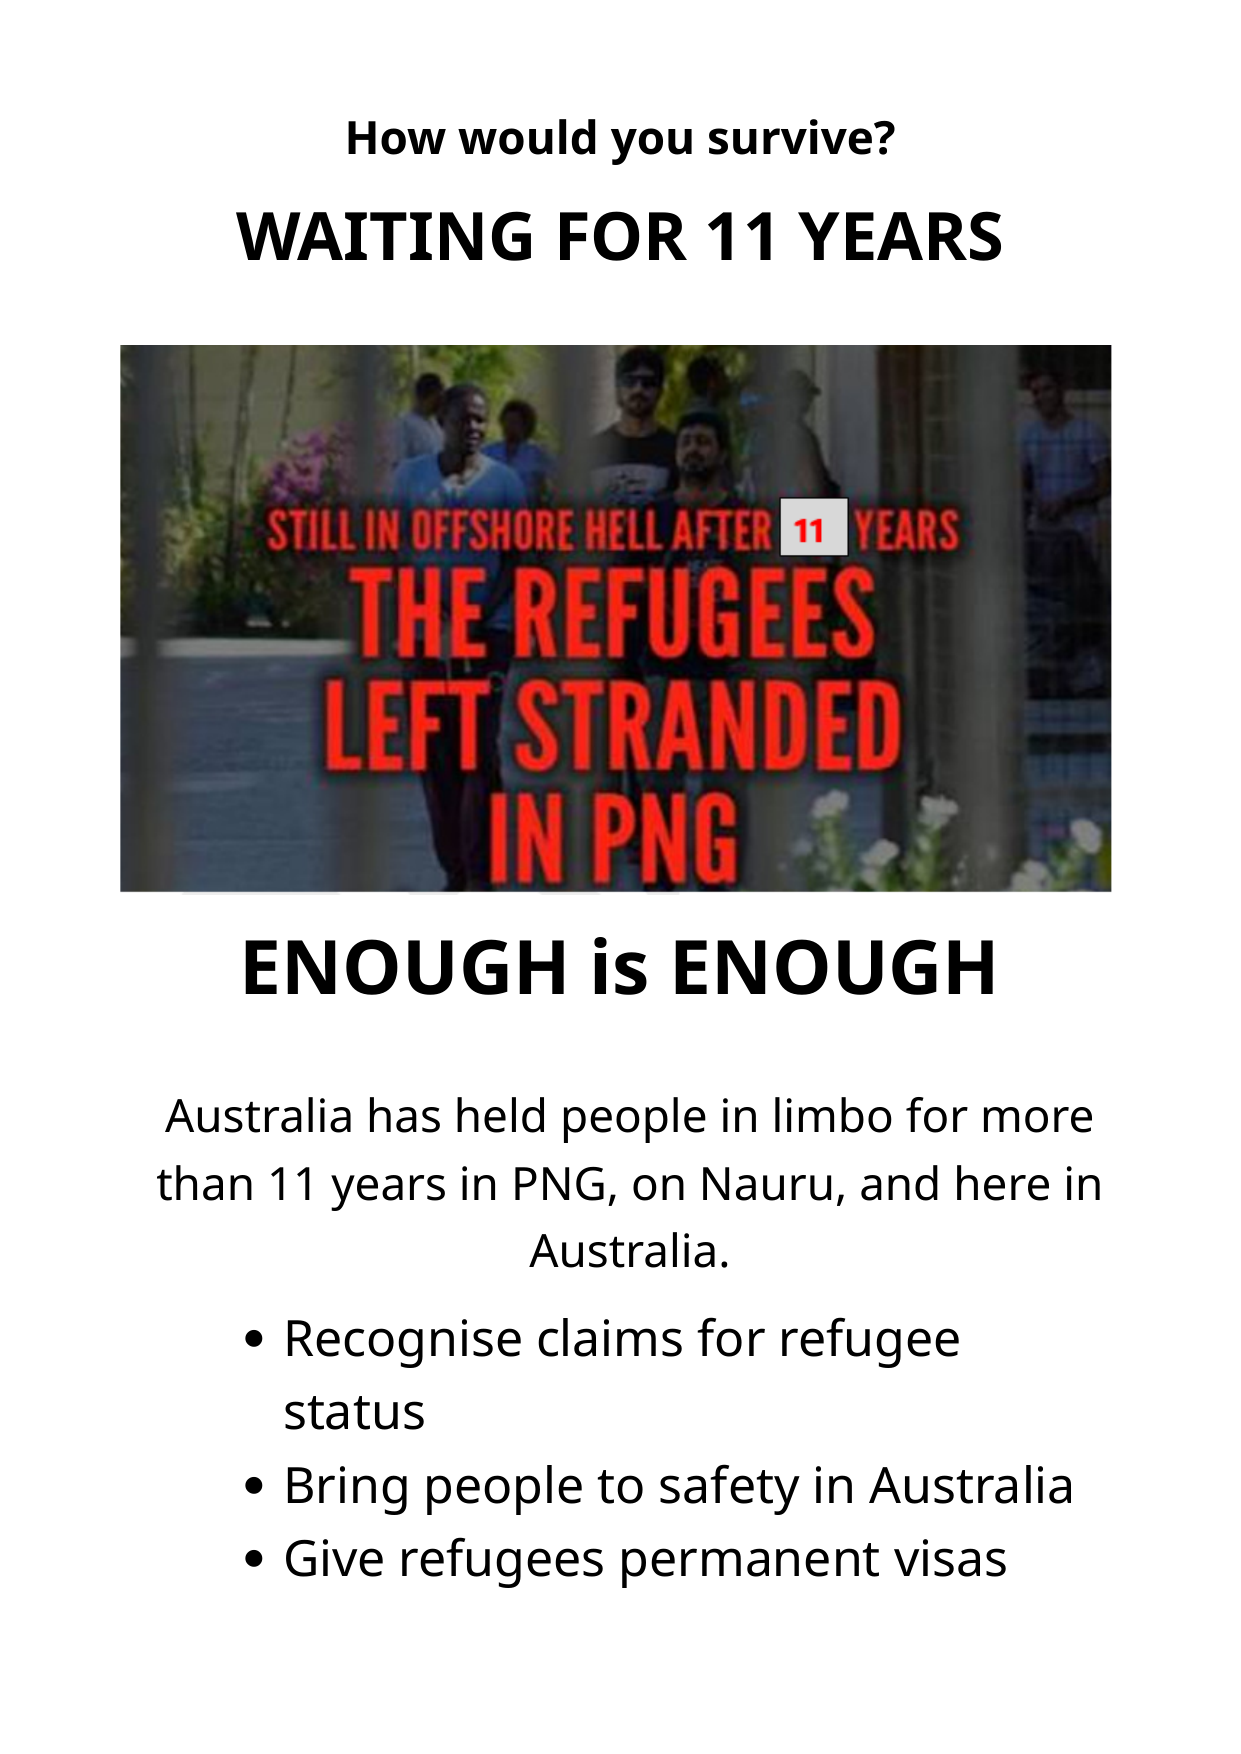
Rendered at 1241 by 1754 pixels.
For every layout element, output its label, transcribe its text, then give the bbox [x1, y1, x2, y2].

list Recognise claims for refugee status [245, 1302, 1090, 1444]
text WAITING FOR 11 YEARS [150, 189, 1090, 280]
picture [120, 345, 1113, 895]
text ENOUGH is ENOUGH [150, 914, 1090, 1016]
text How would you survive? [150, 105, 1090, 167]
text Australia has held people in limbo for more than 11 years in PNG, on Nauru, and here in Australia. [135, 1084, 1124, 1281]
list Give refugees permanent visas [245, 1523, 1090, 1591]
list Bring people to safety in Australia [245, 1449, 1090, 1518]
